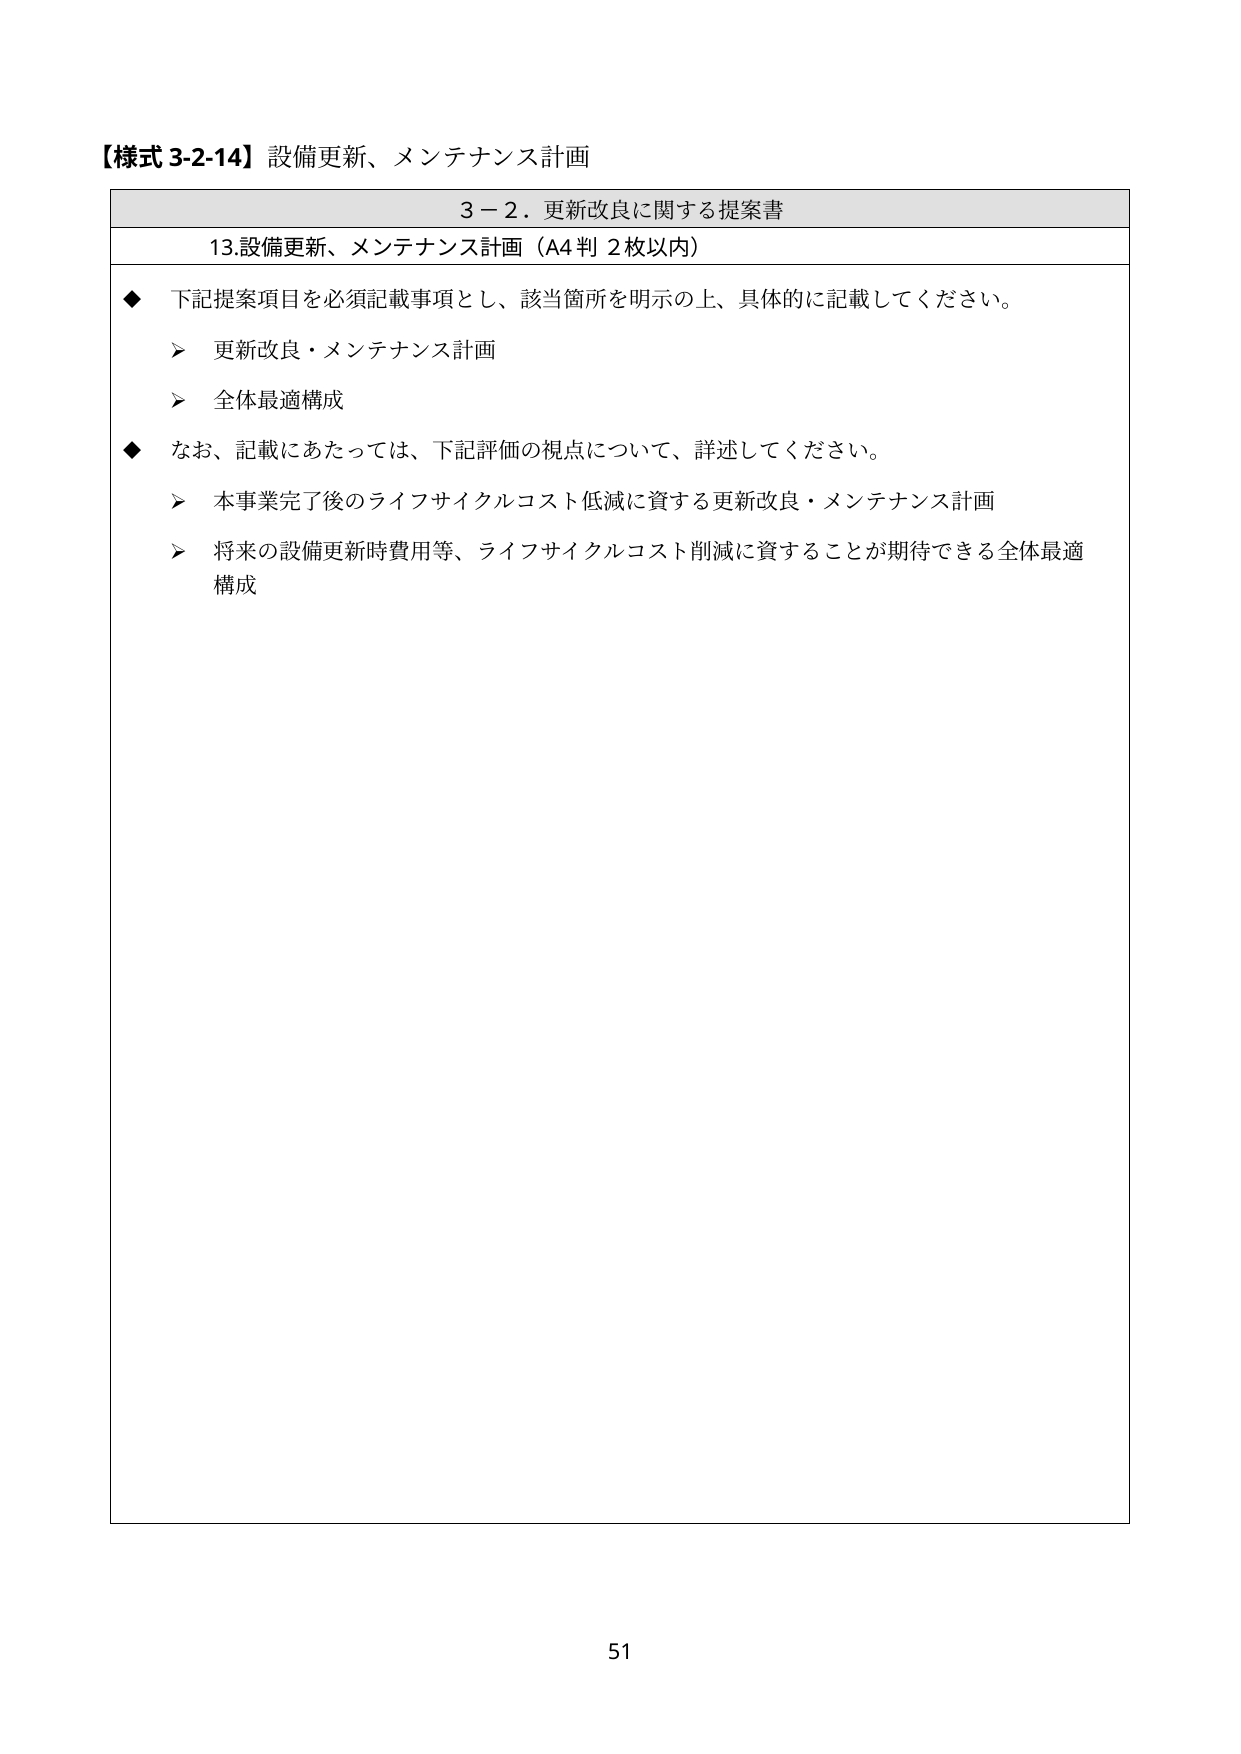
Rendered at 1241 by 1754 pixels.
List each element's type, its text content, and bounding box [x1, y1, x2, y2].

table_cell 13.設備更新、メンテナンス計画（A4判 ２枚以内） [111, 228, 1129, 264]
table_header ３－２．更新改良に関する提案書 [111, 190, 1129, 227]
table_cell 下記提案項目を必須記載事項とし、該当箇所を明示の上、具体的に記載してください。 更新改良・メンテナンス計画 全体最適構成 なお、記載にあたっては、下記評価の視点について、詳述してください。 本事業完了後のライフサイクルコスト低減に資する更新改良・メンテナンス計画 将来の設備更新時費用等、ライフサイクルコスト削減に資することが期待できる全体最適構成 [111, 265, 1129, 1523]
subtitle 【様式3-2-14】設備更新、メンテナンス計画 [88, 122, 1152, 189]
